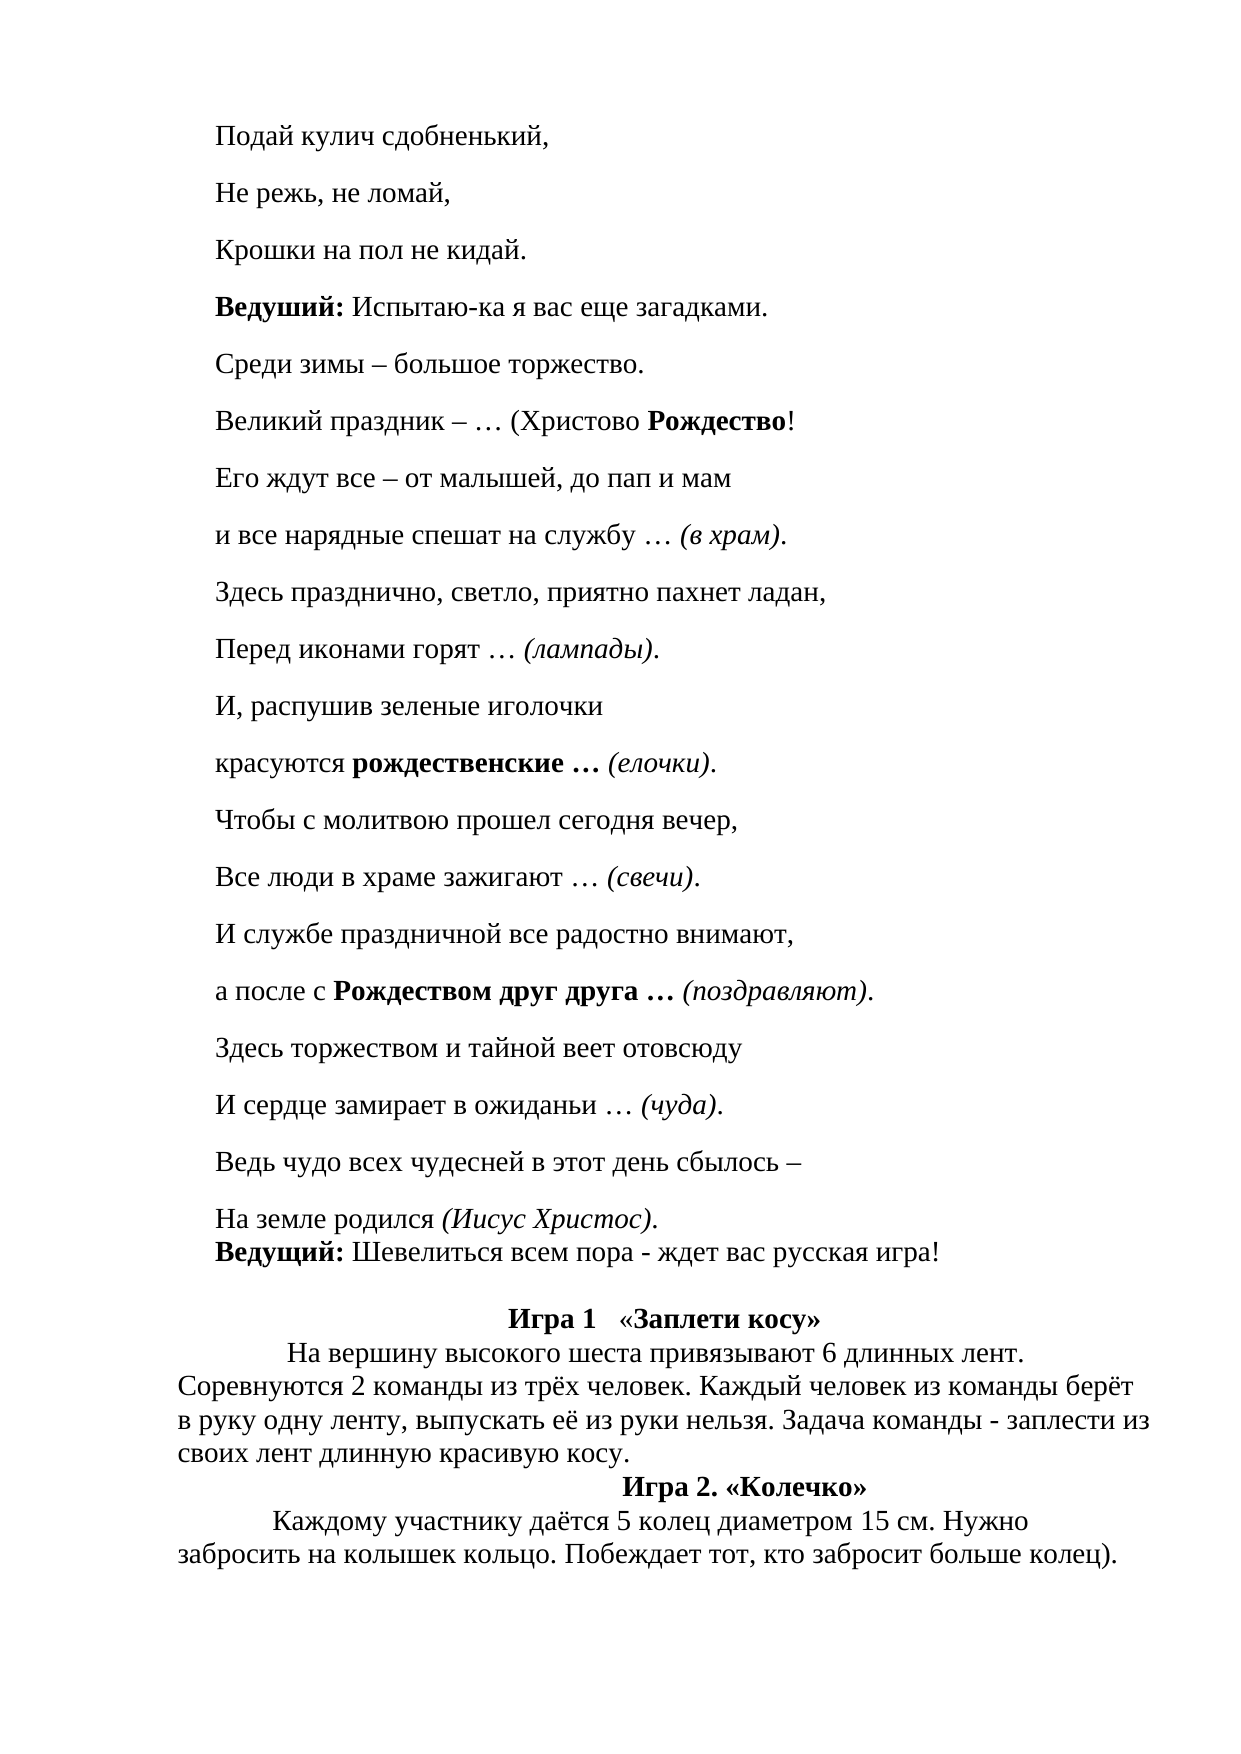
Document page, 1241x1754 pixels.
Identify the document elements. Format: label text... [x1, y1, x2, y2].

text красуются рождественские … (елочки). [177, 745, 1152, 778]
text На земле родился (Иисус Христос). [177, 1201, 1152, 1234]
text Все люди в храме зажигают … (свечи). [177, 859, 1152, 892]
text Здесь торжеством и тайной веет отовсюду [177, 1030, 1152, 1063]
text И службе праздничной все радостно внимают, [177, 916, 1152, 949]
text Его ждут все – от малышей, до пап и мам [177, 460, 1152, 493]
text Игра 2. «Колечко» [177, 1469, 1152, 1503]
text Каждому участнику даётся 5 колец диаметром 15 см. Нужно забросить на колышек кольцо. Побеждает тот, кто забросит больше колец). [177, 1503, 1152, 1570]
text Перед иконами горят … (лампады). [177, 631, 1152, 664]
text Чтобы с молитвою прошел сегодня вечер, [177, 802, 1152, 835]
text Среди зимы – большое торжество. [177, 346, 1152, 379]
text Игра 1 «Заплети косу» [177, 1301, 1152, 1335]
text Не режь, не ломай, [177, 175, 1152, 209]
text Ведуший: Испытаю-ка я вас еще загадками. [177, 289, 1152, 323]
text Крошки на пол не кидай. [177, 232, 1152, 266]
text Подай кулич сдобненький, [177, 118, 1152, 152]
text Великий праздник – … (Христово Рождество! [177, 403, 1152, 437]
text и все нарядные спешат на службу … (в храм). [177, 517, 1152, 551]
text а после с Рождеством друг друга … (поздравляют). [177, 973, 1152, 1006]
text Здесь празднично, светло, приятно пахнет ладан, [177, 574, 1152, 607]
text И сердце замирает в ожиданьи … (чуда). [177, 1087, 1152, 1120]
text Ведущий: Шевелиться всем пора - ждет вас русская игра! [177, 1234, 1152, 1268]
text И, распушив зеленые иголочки [177, 688, 1152, 721]
text На вершину высокого шеста привязывают 6 длинных лент. Соревнуются 2 команды из трёх человек. Каждый человек из команды берёт в руку одну ленту, выпускать её из руки нельзя. Задача команды - заплести из своих лент длинную красивую косу. [177, 1335, 1152, 1469]
text Ведь чудо всех чудесней в этот день сбылось – [177, 1144, 1152, 1177]
